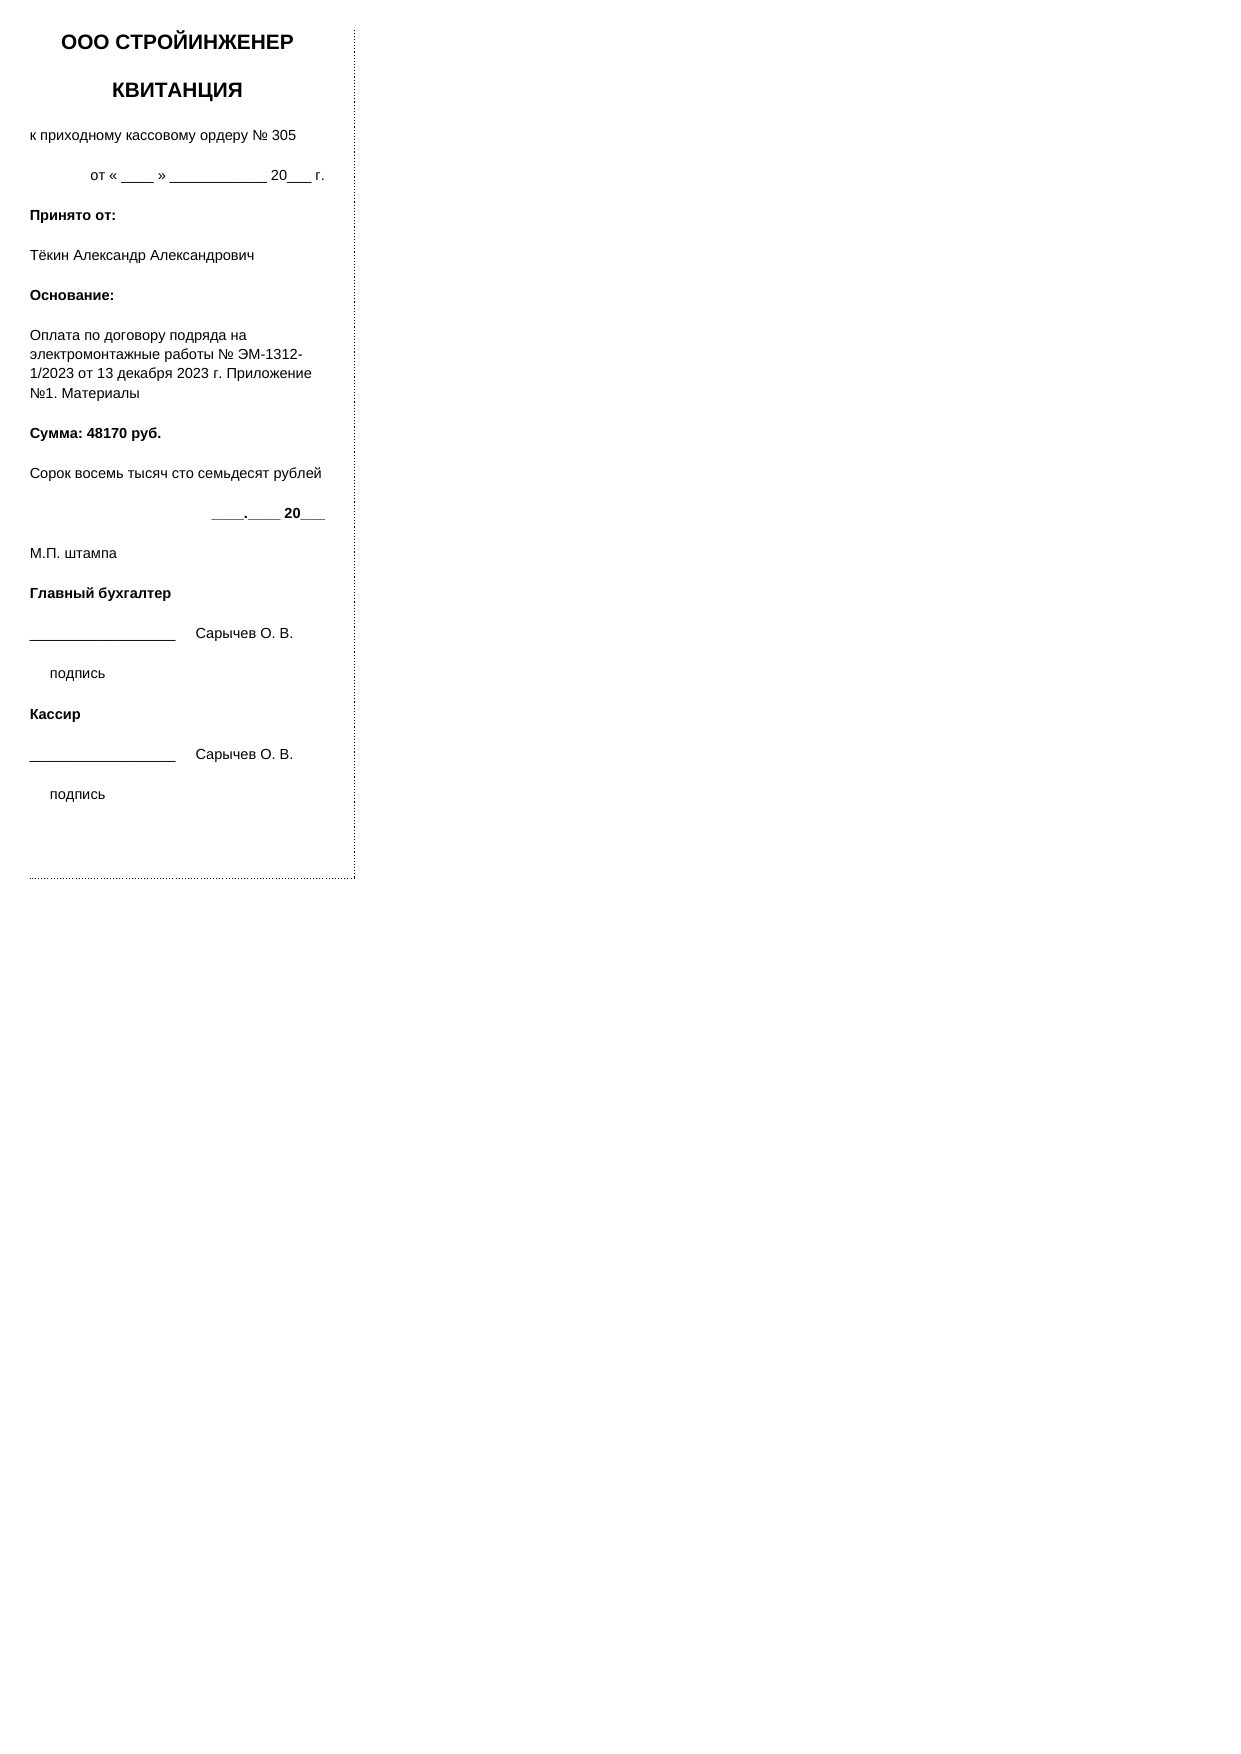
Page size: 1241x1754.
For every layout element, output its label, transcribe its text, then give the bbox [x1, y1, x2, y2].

text Принято от: [29, 206, 325, 223]
text __________________ Сарычев О. В. [29, 625, 325, 642]
text Кассир [29, 705, 325, 722]
text Главный бухгалтер [29, 585, 325, 602]
text Тёкин Александр Александрович [29, 246, 325, 263]
text Сумма: 48170 руб. [29, 424, 325, 441]
text Оплата по договору подряда на электромонтажные работы № ЭМ-1312-1/2023 от 13 декабря 2023 г. Приложение №1. Материалы [29, 327, 325, 401]
text __________________ Сарычев О. В. [29, 745, 325, 762]
text подпись [29, 665, 325, 682]
text ООО СТРОЙИНЖЕНЕР [29, 29, 325, 53]
text Основание: [29, 287, 325, 303]
text М.П. штампа [29, 545, 325, 562]
text от « ____ » ____________ 20___ г. [29, 166, 325, 183]
text ____.____ 20___ [29, 505, 325, 522]
text Сорок восемь тысяч сто семьдесят рублей [29, 465, 325, 481]
text к приходному кассовому ордеру № 305 [29, 126, 325, 143]
text подпись [29, 786, 325, 802]
text КВИТАНЦИЯ [29, 78, 325, 102]
